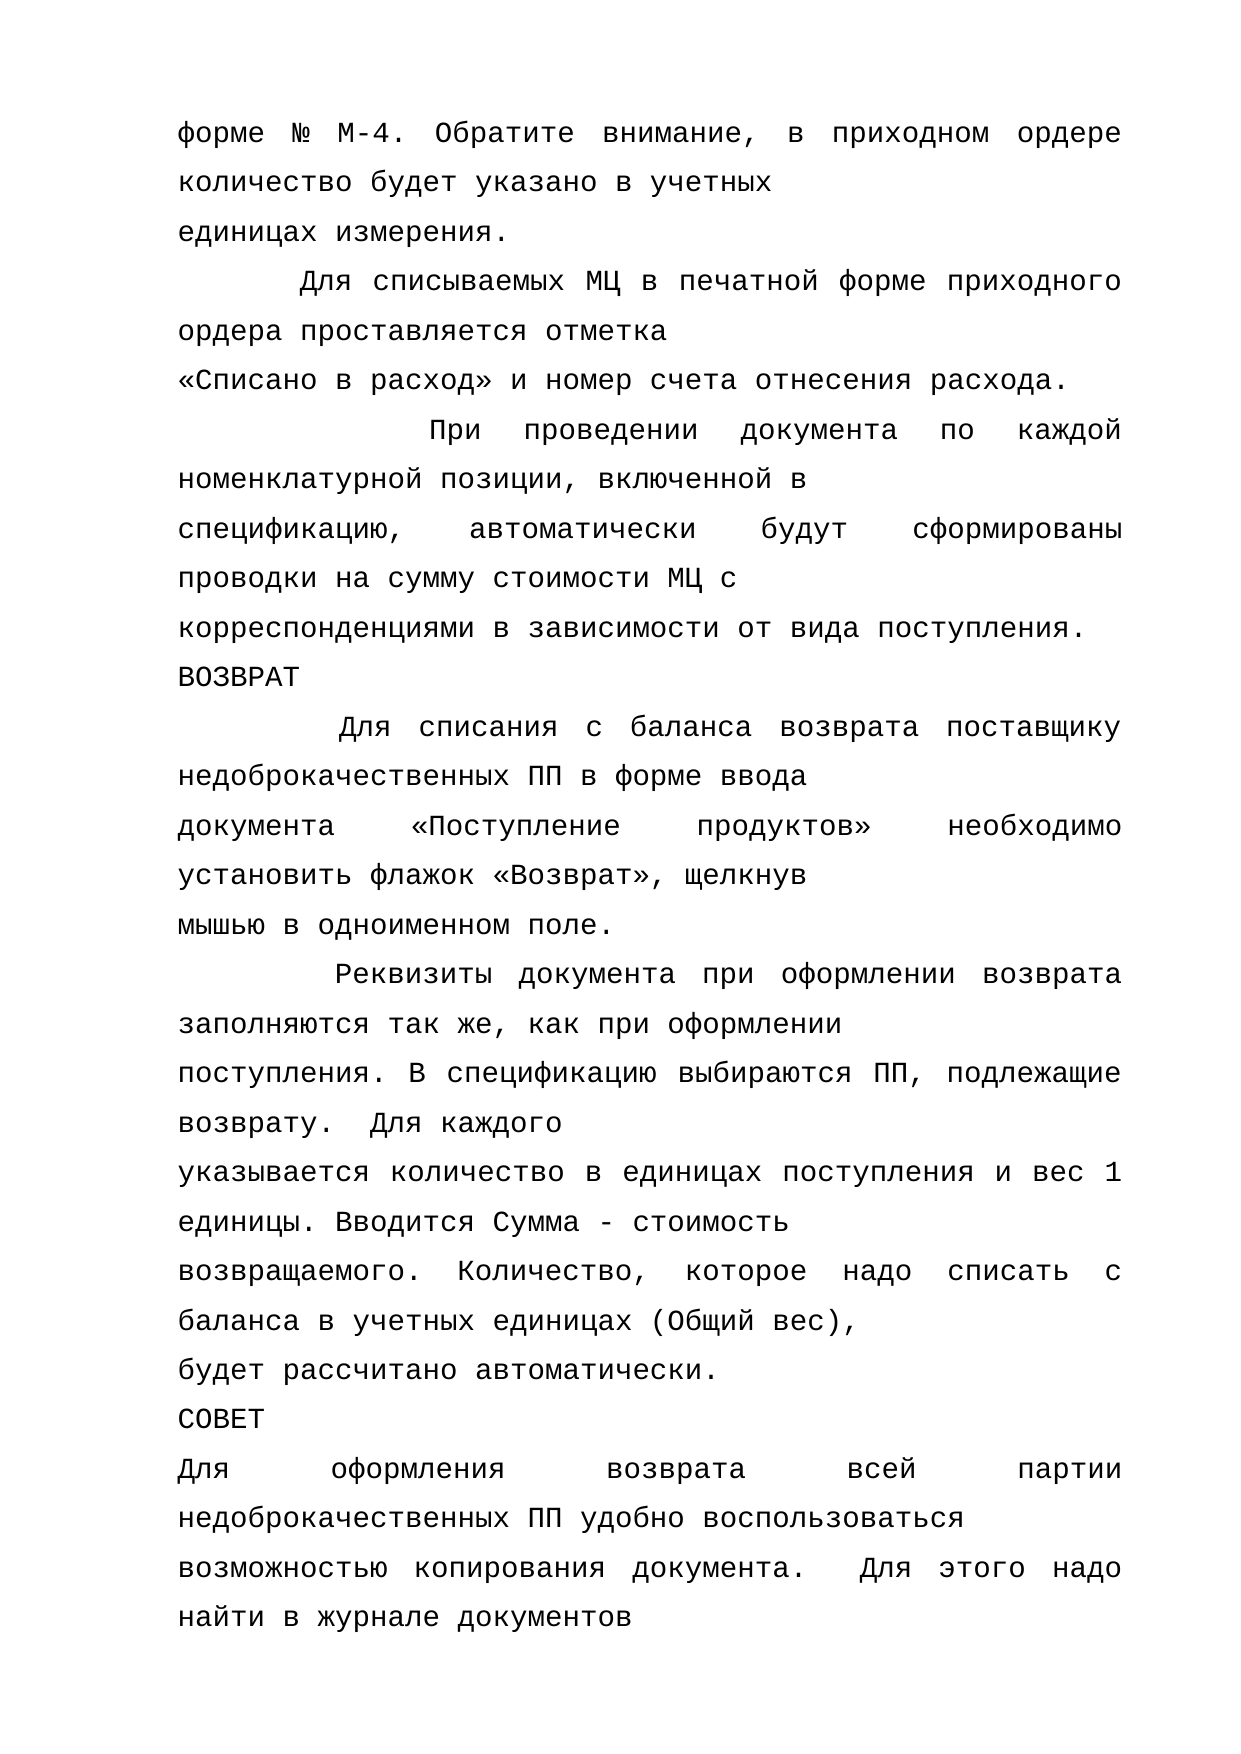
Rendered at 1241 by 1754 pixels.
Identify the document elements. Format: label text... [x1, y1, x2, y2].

text будет рассчитано автоматически. [177, 1355, 1122, 1388]
text спецификацию, автоматически будут сформированы проводки на сумму стоимости МЦ с [177, 514, 1122, 596]
text мышью в одноименном поле. [177, 910, 1122, 943]
text СОВЕТ [177, 1404, 1122, 1438]
text документа «Поступление продуктов» необходимо установить флажок «Возврат», щелкнув [177, 811, 1122, 893]
text возвращаемого. Количество, которое надо списать с баланса в учетных единицах (Общий вес), [177, 1256, 1122, 1339]
text При проведении документа по каждой номенклатурной позиции, включенной в [177, 415, 1122, 497]
text форме № М-4. Обратите внимание, в приходном ордере количество будет указано в учетных [177, 118, 1122, 201]
text Для списания с баланса возврата поставщику недоброкачественных ПП в форме ввода [177, 712, 1122, 794]
text указывается количество в единицах поступления и вес 1 единицы. Вводится Сумма - стоимость [177, 1157, 1122, 1240]
text Реквизиты документа при оформлении возврата заполняются так же, как при оформлении [177, 959, 1122, 1042]
text Для оформления возврата всей партии недоброкачественных ПП удобно воспользоваться [177, 1454, 1122, 1537]
text «Списано в расход» и номер счета отнесения расхода. [177, 366, 1122, 398]
text единицах измерения. [177, 217, 1122, 250]
text Для списываемых МЦ в печатной форме приходного ордера проставляется отметка [177, 267, 1122, 349]
text ВОЗВРАТ [177, 662, 1122, 695]
text корреспонденциями в зависимости от вида поступления. [177, 613, 1122, 646]
text поступления. В спецификацию выбираются ПП, подлежащие возврату. Для каждого [177, 1058, 1122, 1141]
text возможностью копирования документа. Для этого надо найти в журнале документов [177, 1553, 1122, 1636]
